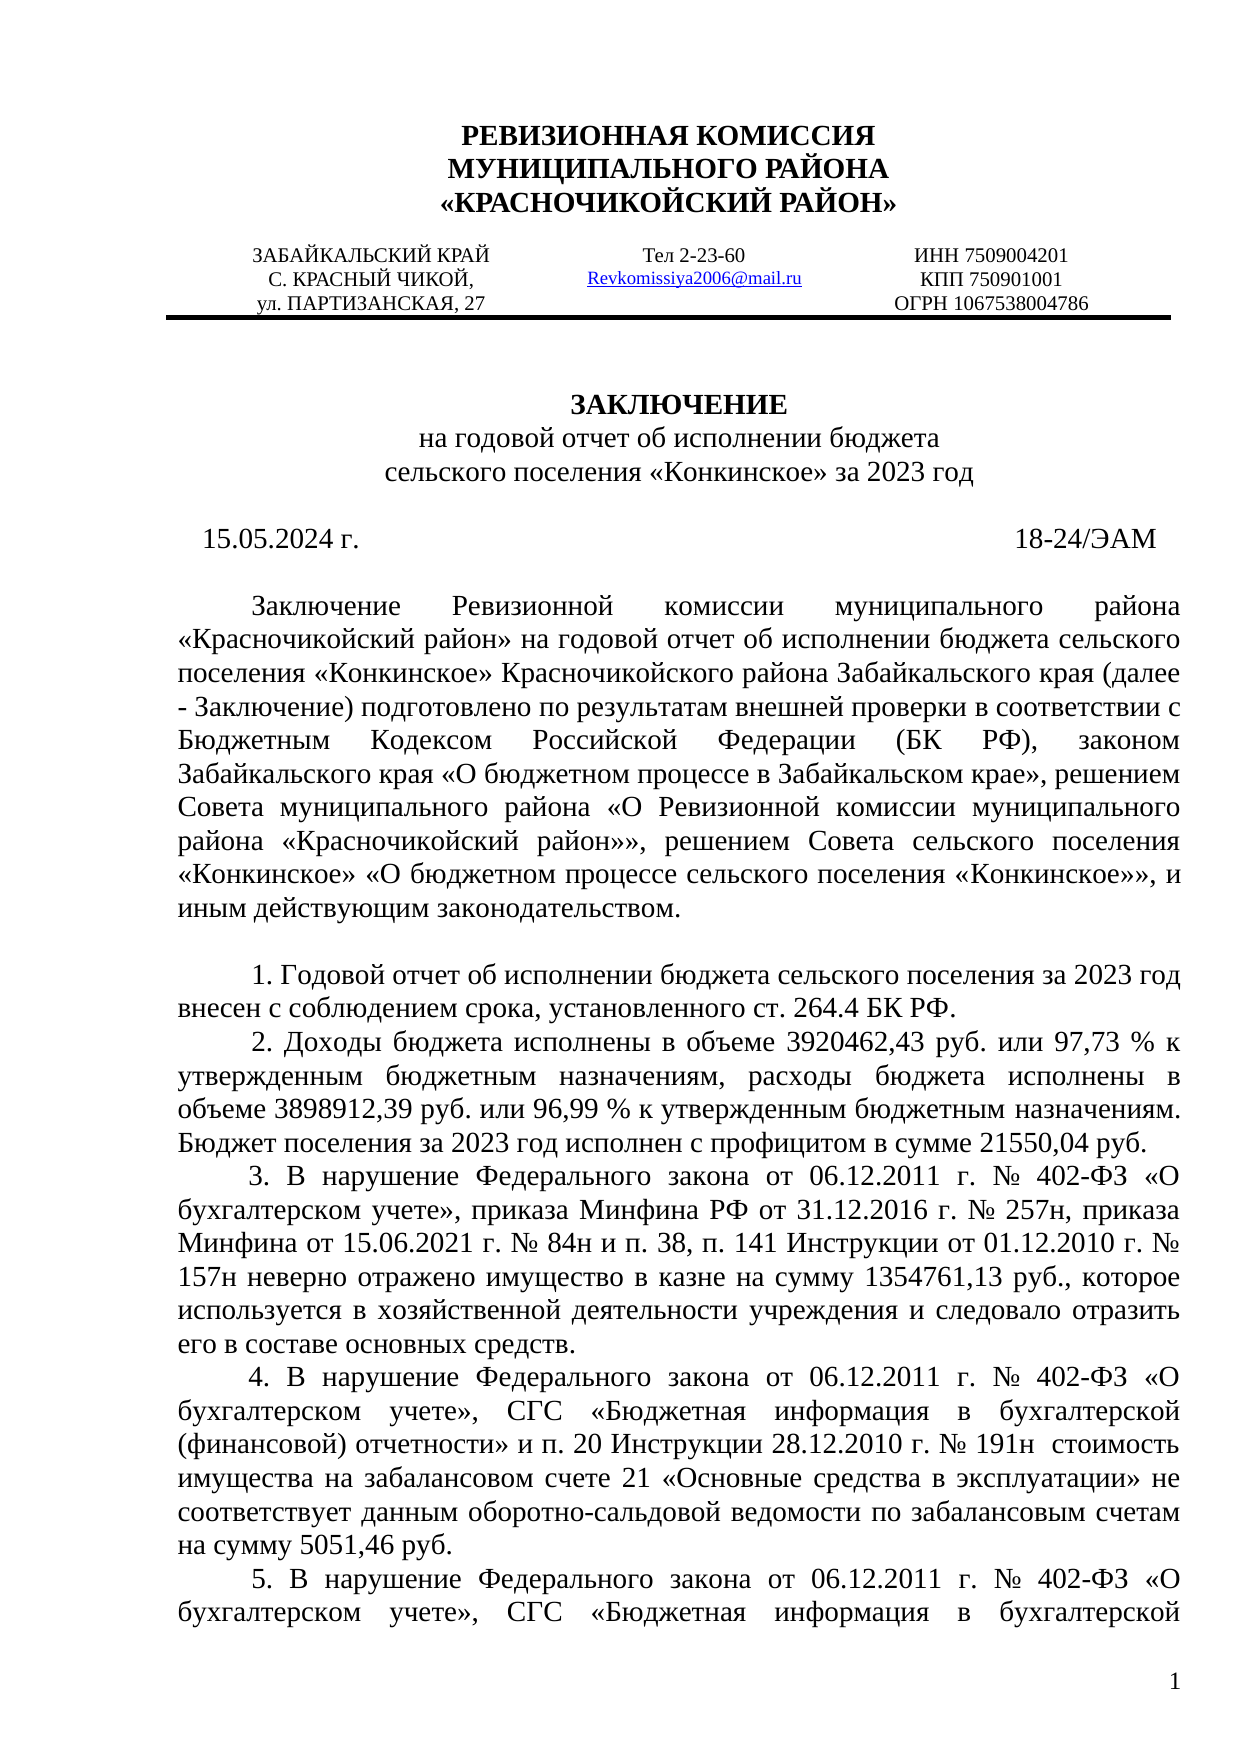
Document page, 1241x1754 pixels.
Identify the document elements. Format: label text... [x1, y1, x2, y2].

text 3. В нарушение Федерального закона от 06.12.2011 г. № 402-ФЗ «О бухгалтерском учете», приказа Минфина РФ от 31.12.2016 г. № 257н, приказа Минфина от 15.06.2021 г. № 84н и п. 38, п. 141 Инструкции от 01.12.2010 г. № 157н неверно отражено имущество в казне на сумму 1354761,13 руб., которое используется в хозяйственной деятельности учреждения и следовало отразить его в составе основных средств. [177, 1158, 1181, 1359]
table_cell ЗАБАЙКАЛЬСКИЙ КРАЙ С. КРАСНЫЙ ЧИКОЙ, ул. ПАРТИЗАНСКАЯ, 27 [166, 219, 576, 315]
title ЗАКЛЮЧЕНИЕ [177, 387, 1181, 420]
title на годовой отчет об исполнении бюджета сельского поселения «Конкинское» за 2023 год [177, 420, 1181, 487]
table_header РЕВИЗИОННАЯ КОМИССИЯ МУНИЦИПАЛЬНОГО РАЙОНА «КРАСНОЧИКОЙСКИЙ РАЙОН» [166, 118, 1171, 219]
title 15.05.2024 г. 18-24/ЭАМ [177, 521, 1181, 554]
text 1. Годовой отчет об исполнении бюджета сельского поселения за 2023 год внесен с соблюдением срока, установленного ст. 264.4 БК РФ. [177, 957, 1181, 1024]
text Заключение Ревизионной комиссии муниципального района «Красночикойский район» на годовой отчет об исполнении бюджета сельского поселения «Конкинское» Красночикойского района Забайкальского края (далее - Заключение) подготовлено по результатам внешней проверки в соответствии с Бюджетным Кодексом Российской Федерации (БК РФ), законом Забайкальского края «О бюджетном процессе в Забайкальском крае», решением Совета муниципального района «О Ревизионной комиссии муниципального района «Красночикойский район»», решением Совета сельского поселения «Конкинское» «О бюджетном процессе сельского поселения «Конкинское»», и иным действующим законодательством. [177, 588, 1181, 923]
table_cell ИНН 7509004201 КПП 750901001 ОГРН 1067538004786 [812, 219, 1171, 315]
text 2. Доходы бюджета исполнены в объеме 3920462,43 руб. или 97,73 % к утвержденным бюджетным назначениям, расходы бюджета исполнены в объеме 3898912,39 руб. или 96,99 % к утвержденным бюджетным назначениям. Бюджет поселения за 2023 год исполнен с профицитом в сумме 21550,04 руб. [177, 1024, 1181, 1158]
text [177, 1561, 1181, 1628]
text 4. В нарушение Федерального закона от 06.12.2011 г. № 402-ФЗ «О бухгалтерском учете», СГС «Бюджетная информация в бухгалтерской (финансовой) отчетности» и п. 20 Инструкции 28.12.2010 г. № 191н стоимость имущества на забалансовом счете 21 «Основные средства в эксплуатации» не соответствует данным оборотно-сальдовой ведомости по забалансовым счетам на сумму 5051,46 руб. [177, 1359, 1181, 1561]
table_cell Тел 2-23-60 Revkomissiya2006@mail.ru [576, 219, 812, 315]
